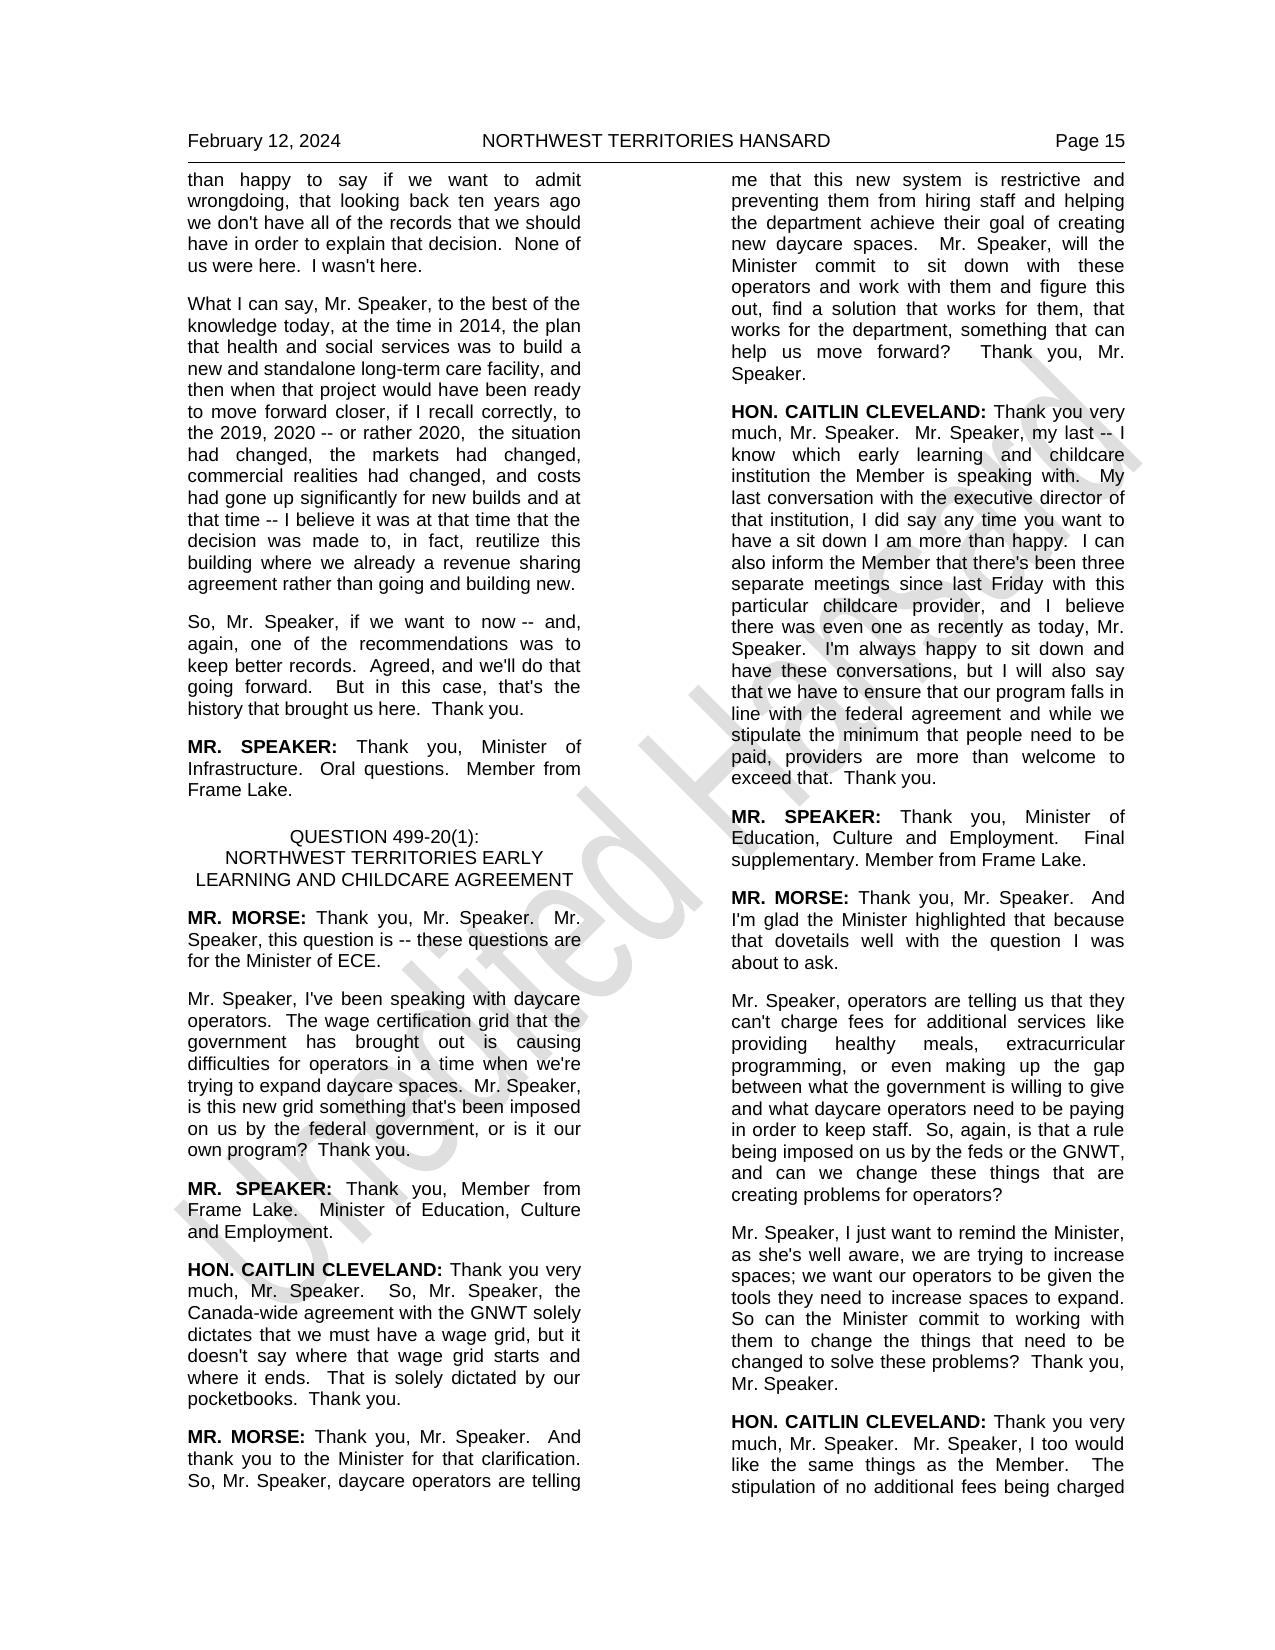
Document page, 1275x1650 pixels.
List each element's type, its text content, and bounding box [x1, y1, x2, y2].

text Mr. Speaker, I just want to remind the Minister, as she's well aware, we are trying to increase spaces; we want our operators to be given the tools they need to increase spaces to expand. So can the Minister commit to working with them to change the things that need to be changed to solve these problems? Thank you, Mr. Speaker. [731, 1222, 1125, 1394]
text What I can say, Mr. Speaker, to the best of the knowledge today, at the time in 2014, the plan that health and social services was to build a new and standalone long-term care facility, and then when that project would have been ready to move forward closer, if I recall correctly, to the 2019, 2020 -- or rather 2020, the situation had changed, the markets had changed, commercial realities had changed, and costs had gone up significantly for new builds and at that time -- I believe it was at that time that the decision was made to, in fact, reutilize this building where we already a revenue sharing agreement rather than going and building new. [187, 293, 581, 595]
text MR. SPEAKER: Thank you, Member from Frame Lake. Minister of Education, Culture and Employment. [187, 1177, 581, 1242]
text HON. CAITLIN CLEVELAND: Thank you very much, Mr. Speaker. Mr. Speaker, my last -- I know which early learning and childcare institution the Member is speaking with. My last conversation with the executive director of that institution, I did say any time you want to have a sit down I am more than happy. I can also inform the Member that there's been three separate meetings since last Friday with this particular childcare provider, and I believe there was even one as recently as today, Mr. Speaker. I'm always happy to sit down and have these conversations, but I will also say that we have to ensure that our program falls in line with the federal agreement and while we stipulate the minimum that people need to be paid, providers are more than welcome to exceed that. Thank you. [731, 401, 1125, 789]
text Mr. Speaker, operators are telling us that they can't charge fees for additional services like providing healthy meals, extracurricular programming, or even making up the gap between what the government is willing to give and what daycare operators need to be paying in order to keep staff. So, again, is that a rule being imposed on us by the feds or the GNWT, and can we change these things that are creating problems for operators? [731, 990, 1125, 1205]
text So, Mr. Speaker, if we want to now -- and, again, one of the recommendations was to keep better records. Agreed, and we'll do that going forward. But in this case, that's the history that brought us here. Thank you. [187, 611, 581, 719]
text MR. SPEAKER: Thank you, Minister of Education, Culture and Employment. Final supplementary. Member from Frame Lake. [731, 805, 1125, 870]
text MR. MORSE: Thank you, Mr. Speaker. And I'm glad the Minister highlighted that because that dovetails well with the question I was about to ask. [731, 887, 1125, 973]
text MR. SPEAKER: Thank you, Minister of Infrastructure. Oral questions. Member from Frame Lake. [187, 736, 581, 801]
text HON. CAITLIN CLEVELAND: Thank you very much, Mr. Speaker. So, Mr. Speaker, the Canada-wide agreement with the GNWT solely dictates that we must have a wage grid, but it doesn't say where that wage grid starts and where it ends. That is solely dictated by our pocketbooks. Thank you. [187, 1259, 581, 1410]
subtitle Question 499-20(1): Northwest Territories Early Learning and Childcare Agreement [187, 826, 581, 890]
text MR. MORSE: Thank you, Mr. Speaker. And thank you to the Minister for that clarification. So, Mr. Speaker, daycare operators are telling me that this new system is restrictive and preventing them from hiring staff and helping the department achieve their goal of creating new daycare spaces. Mr. Speaker, will the Minister commit to sit down with these operators and work with them and figure this out, find a solution that works for them, that works for the department, something that can help us move forward? Thank you, Mr. Speaker. [731, 168, 1125, 384]
text Mr. Speaker, I've been speaking with daycare operators. The wage certification grid that the government has brought out is causing difficulties for operators in a time when we're trying to expand daycare spaces. Mr. Speaker, is this new grid something that's been imposed on us by the federal government, or is it our own program? Thank you. [187, 988, 581, 1161]
text MR. MORSE: Thank you, Mr. Speaker. Mr. Speaker, this question is -- these questions are for the Minister of ECE. [187, 907, 581, 972]
